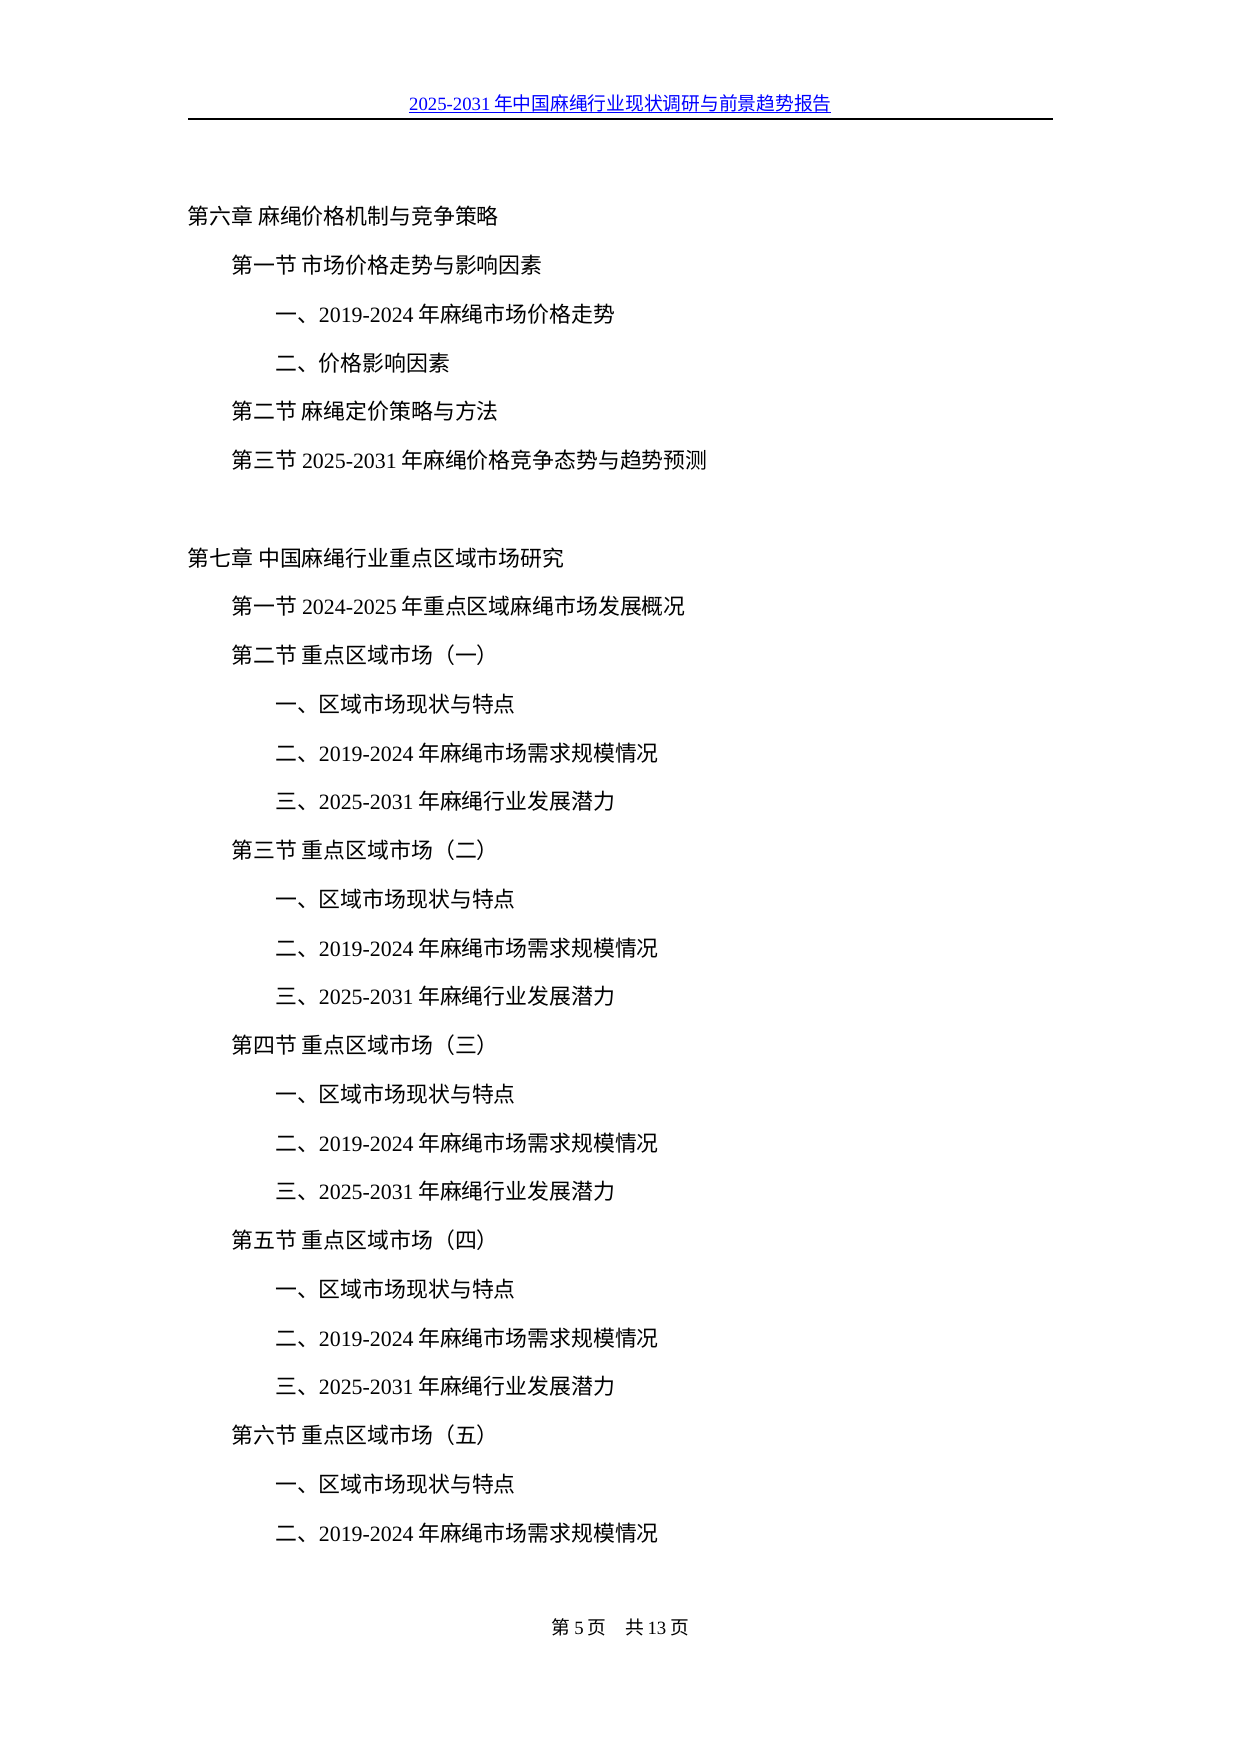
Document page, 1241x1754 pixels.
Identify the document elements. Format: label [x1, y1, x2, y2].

text [187, 150, 1053, 1548]
